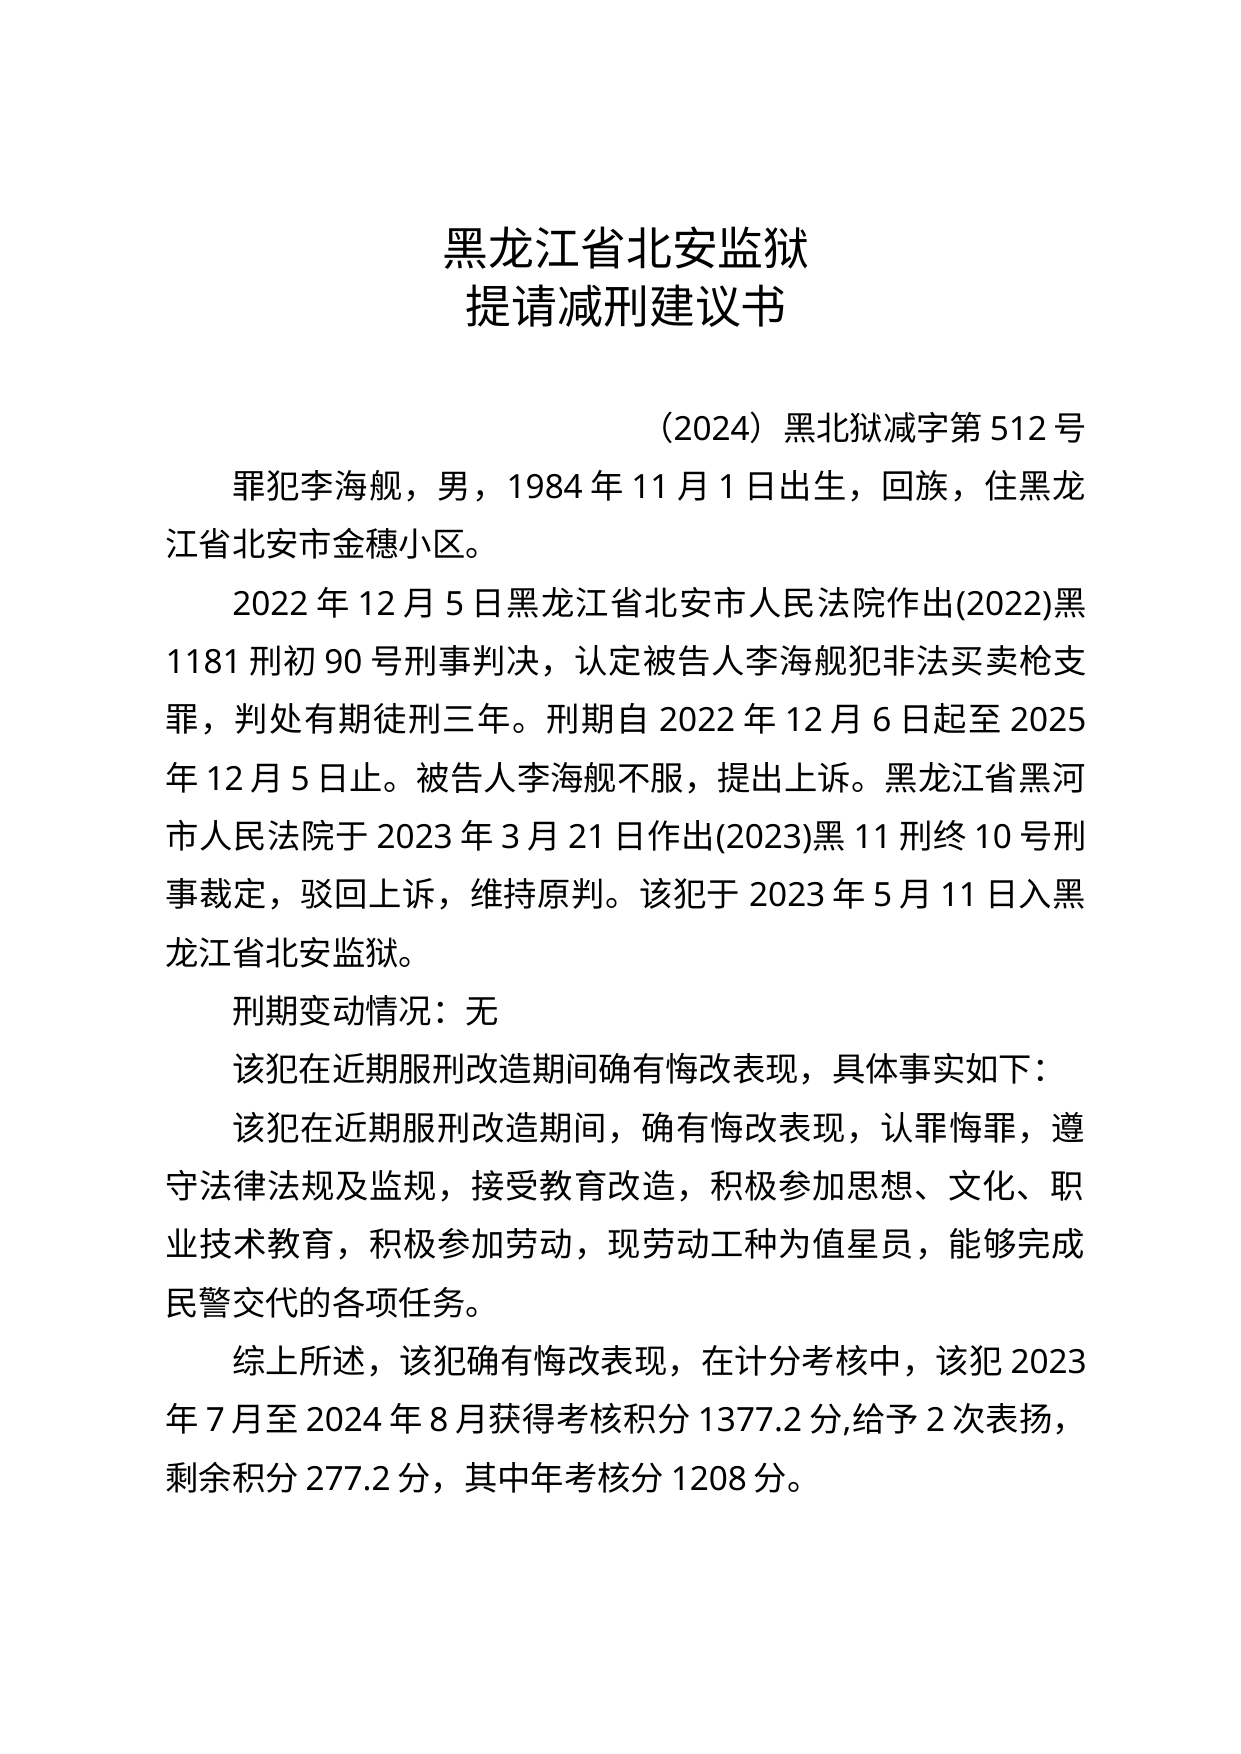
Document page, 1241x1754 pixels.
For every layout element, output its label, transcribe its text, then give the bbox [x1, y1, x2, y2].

text 黑龙江省北安监狱 [165, 218, 1087, 277]
text 该犯在近期服刑改造期间确有悔改表现，具体事实如下： [165, 1035, 1087, 1093]
text 综上所述，该犯确有悔改表现，在计分考核中，该犯2023年7月至2024年8月获得考核积分1377.2分,给予2次表扬，剩余积分277.2分，其中年考核分1208分。 [165, 1327, 1087, 1502]
text 该犯在近期服刑改造期间，确有悔改表现，认罪悔罪，遵守法律法规及监规，接受教育改造，积极参加思想、文化、职业技术教育，积极参加劳动，现劳动工种为值星员，能够完成民警交代的各项任务。 [165, 1093, 1087, 1327]
text 2022年12月5日黑龙江省北安市人民法院作出(2022)黑1181刑初90号刑事判决，认定被告人李海舰犯非法买卖枪支罪，判处有期徒刑三年。刑期自2022年12月6日起至2025年12月5日止。被告人李海舰不服，提出上诉。黑龙江省黑河市人民法院于2023年3月21日作出(2023)黑11刑终10号刑事裁定，驳回上诉，维持原判。该犯于2023年5月11日入黑龙江省北安监狱。 [165, 568, 1087, 977]
text 提请减刑建议书 [165, 277, 1087, 335]
text （2024）黑北狱减字第512号 [165, 393, 1087, 452]
text 刑期变动情况：无 [165, 977, 1087, 1035]
text 罪犯李海舰，男，1984年11月1日出生，回族，住黑龙江省北安市金穗小区。 [165, 452, 1087, 568]
